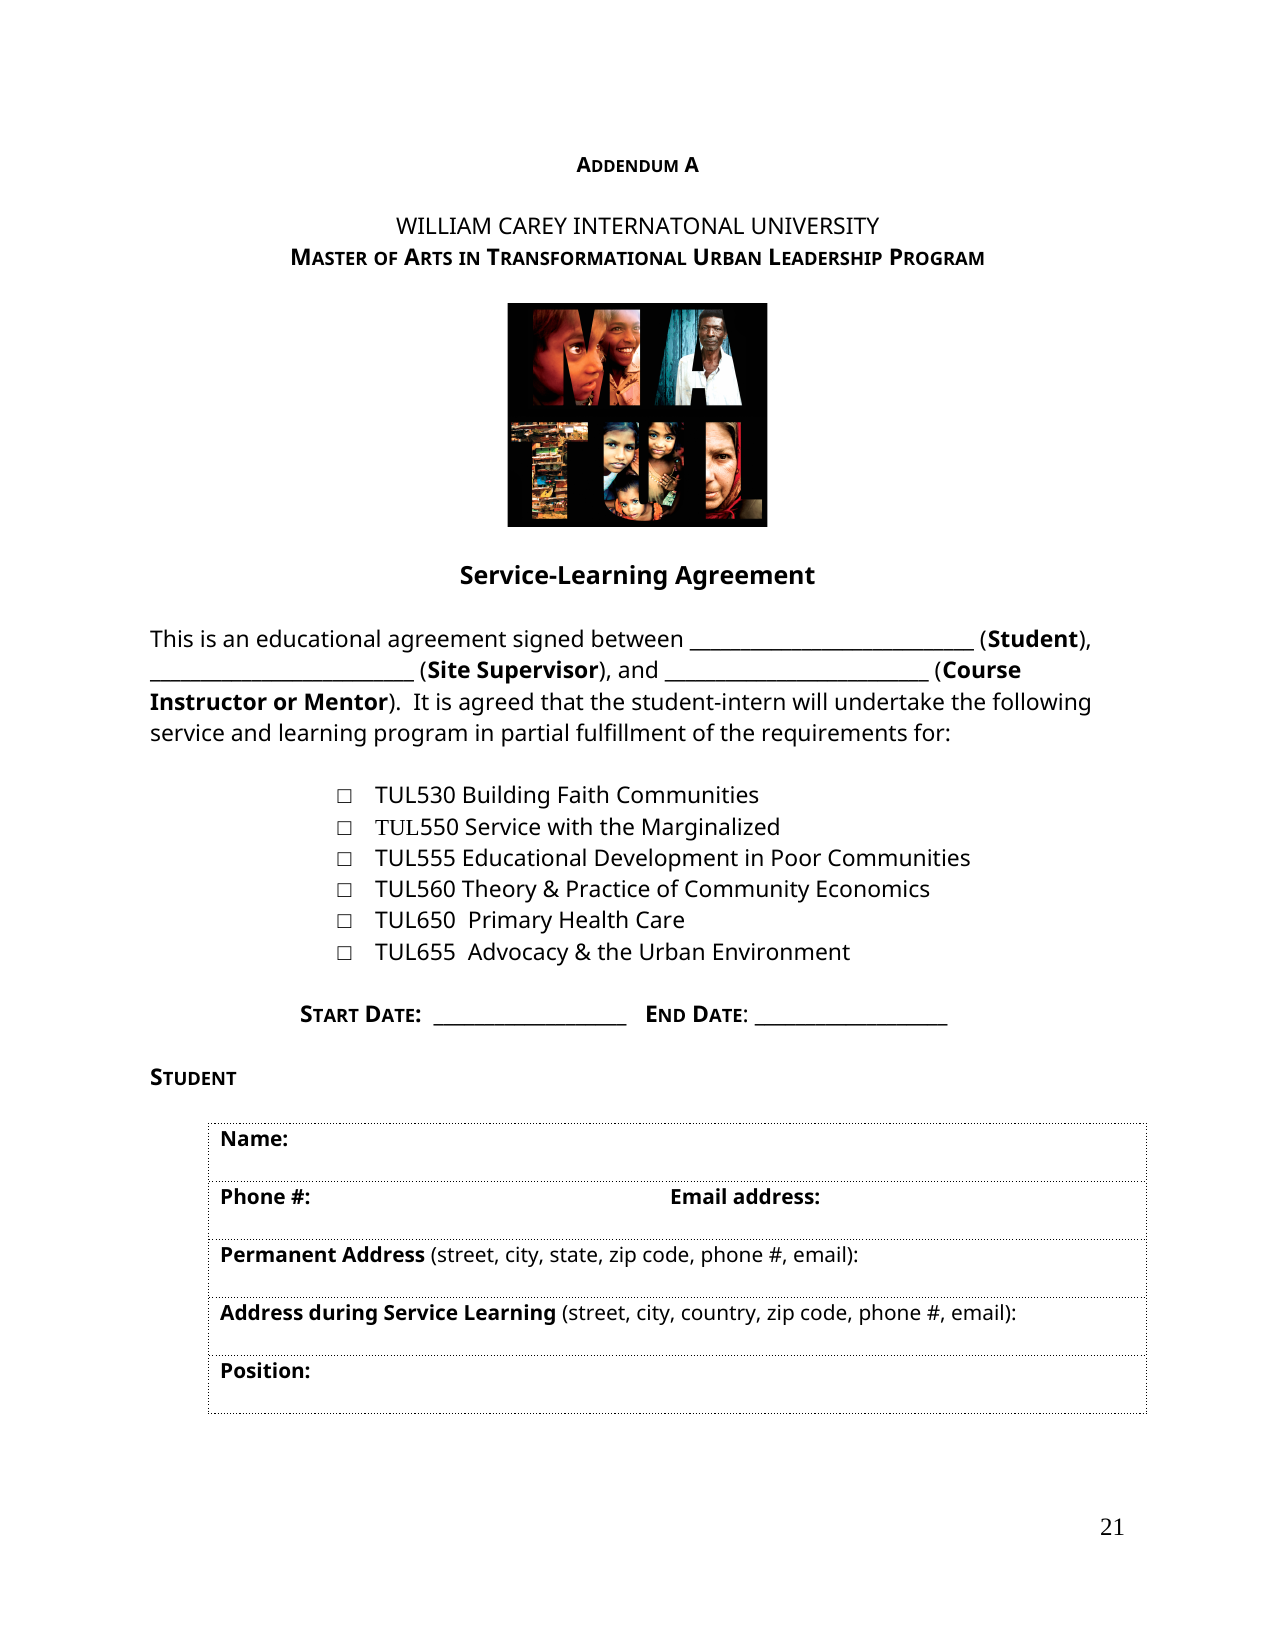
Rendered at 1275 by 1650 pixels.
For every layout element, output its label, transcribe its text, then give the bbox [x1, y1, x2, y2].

text Service-Learning Agreement [150, 558, 1125, 592]
text □ TUL530 Building Faith Communities [337, 779, 1125, 811]
text Start Date: ___________________ End Date: ___________________ [150, 998, 1125, 1029]
text □ TUL650 Primary Health Care [337, 904, 1125, 936]
text □ TUL560 Theory & Practice of Community Economics [337, 873, 1125, 904]
table_cell Phone #: Email address: [209, 1181, 1146, 1239]
table_cell Permanent Address (street, city, state, zip code, phone #, email): [209, 1239, 1146, 1297]
text □ TUL550 Service with the Marginalized [337, 811, 1125, 842]
text Addendum A [150, 150, 1125, 178]
text □ TUL655 Advocacy & the Urban Environment [337, 936, 1125, 967]
table_cell Address during Service Learning (street, city, country, zip code, phone #, email): [209, 1297, 1146, 1355]
table_header Name: [209, 1123, 1146, 1181]
text WILLIAM CAREY INTERNATONAL UNIVERSITY [150, 210, 1125, 241]
picture [507, 303, 768, 527]
text Master of Arts in Transformational Urban Leadership Program [150, 241, 1125, 272]
subtitle Student [150, 1061, 1125, 1092]
text This is an educational agreement signed between ____________________________ (Student), __________________________ (Site Supervisor), and __________________________ (Course Instructor or Mentor). It is agreed that the student-intern will undertake the following service and learning program in partial fulfillment of the requirements for: [150, 623, 1125, 748]
text □ TUL555 Educational Development in Poor Communities [337, 842, 1125, 873]
table_cell Position: [209, 1355, 1146, 1413]
